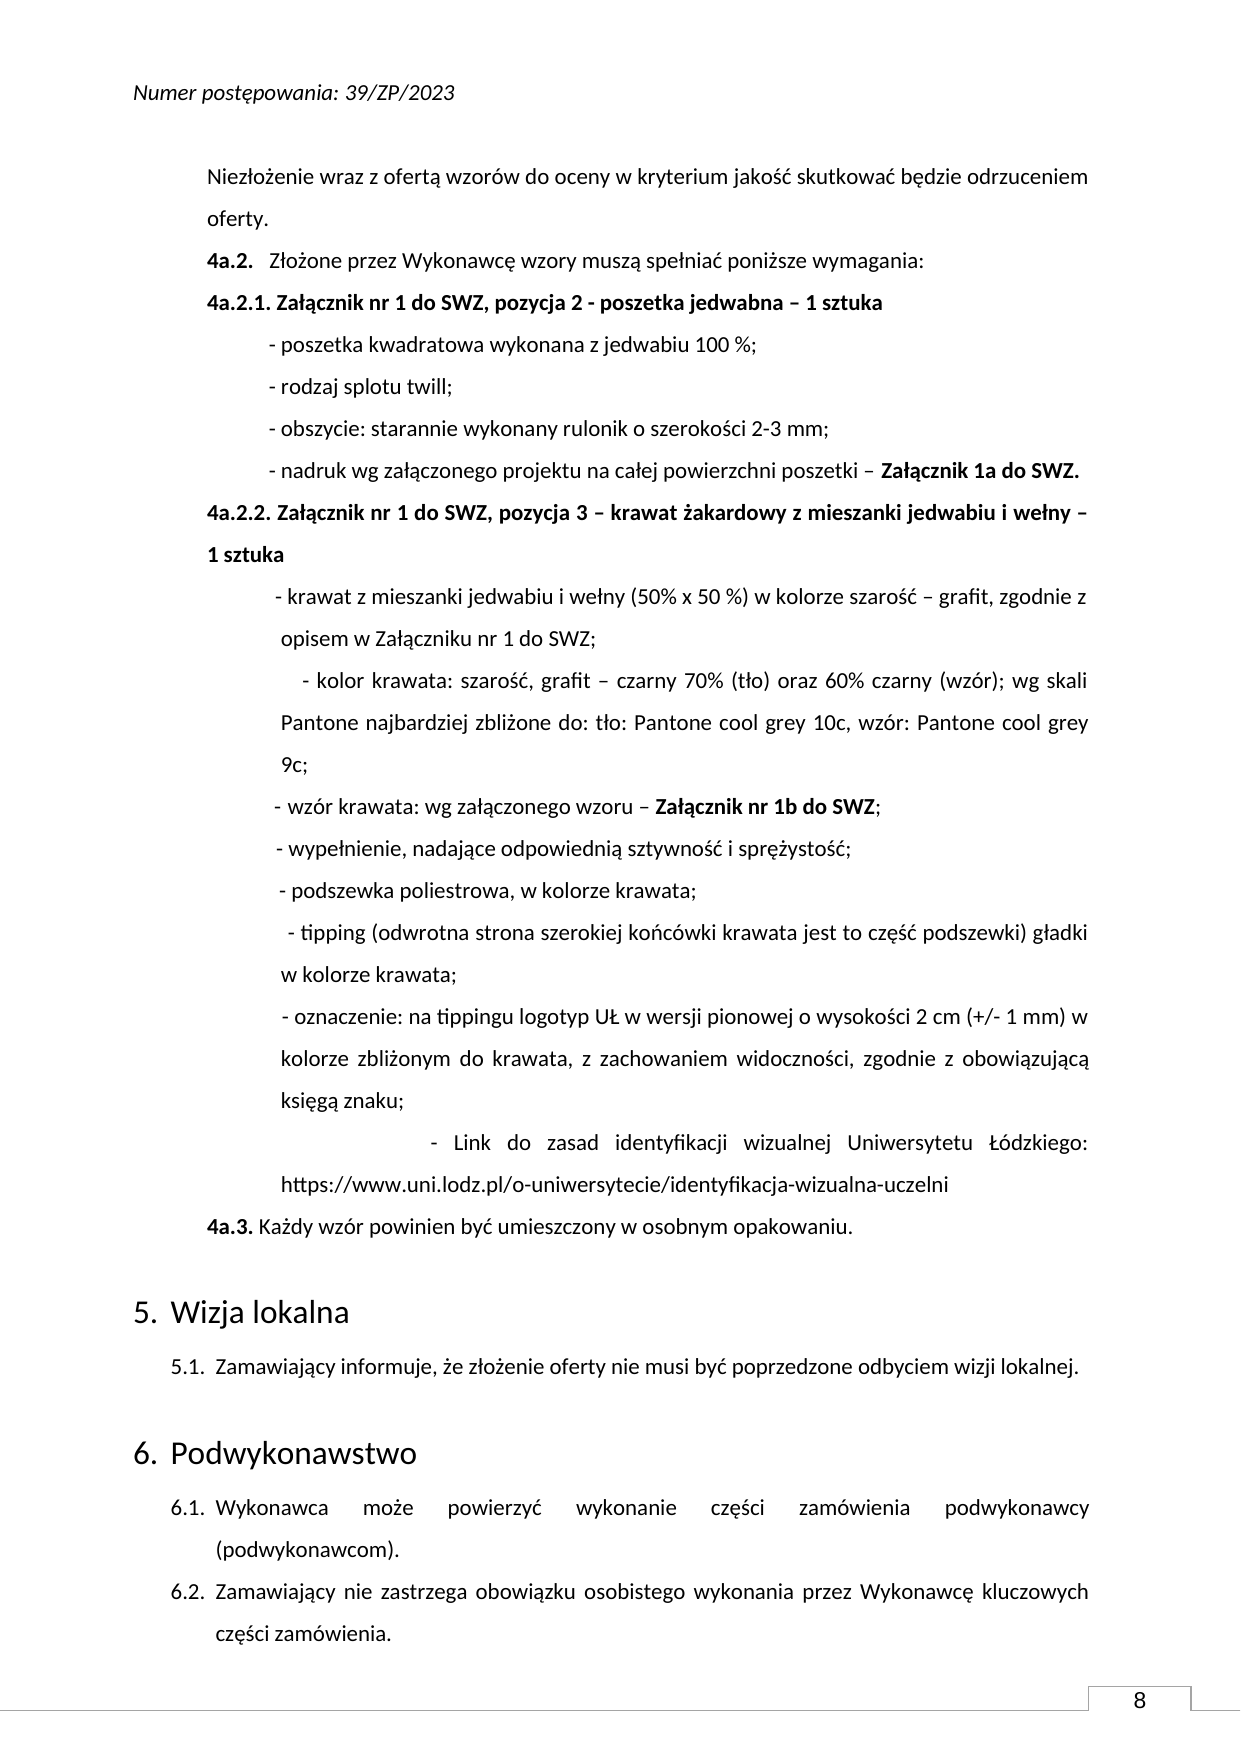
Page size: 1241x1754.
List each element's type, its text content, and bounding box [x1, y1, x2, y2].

subtitle Wizja lokalna [133, 1291, 1090, 1332]
list - tipping (odwrotna strona szerokiej końcówki krawata jest to część podszewki) gładki w kolorze krawata; [207, 918, 1090, 988]
list 4a.2. Złożone przez Wykonawcę wzory muszą spełniać poniższe wymagania: [207, 246, 1090, 274]
list - kolor krawata: szarość, grafit – czarny 70% (tło) oraz 60% czarny (wzór); wg skali Pantone najbardziej zbliżone do: tło: Pantone cool grey 10c, wzór: Pantone cool grey 9c; [207, 666, 1090, 778]
list - podszewka poliestrowa, w kolorze krawata; [207, 876, 1090, 904]
list 4a.2.1. Załącznik nr 1 do SWZ, pozycja 2 - poszetka jedwabna – 1 sztuka [207, 288, 1090, 316]
list - Link do zasad identyfikacji wizualnej Uniwersytetu Łódzkiego: https://www.uni.lodz.pl/o-uniwersytecie/identyfikacja-wizualna-uczelni [207, 1128, 1090, 1198]
list Zamawiający nie zastrzega obowiązku osobistego wykonania przez Wykonawcę kluczowych części zamówienia. [170, 1577, 1090, 1647]
list - oznaczenie: na tippingu logotyp UŁ w wersji pionowej o wysokości 2 cm (+/- 1 mm) w kolorze zbliżonym do krawata, z zachowaniem widoczności, zgodnie z obowiązującą księgą znaku; [207, 1002, 1090, 1114]
list 4a.3. Każdy wzór powinien być umieszczony w osobnym opakowaniu. [207, 1212, 1090, 1240]
list - poszetka kwadratowa wykonana z jedwabiu 100 %; [207, 330, 1090, 358]
list Niezłożenie wraz z ofertą wzorów do oceny w kryterium jakość skutkować będzie odrzuceniem oferty. [207, 162, 1090, 232]
list - rodzaj splotu twill; [207, 372, 1090, 400]
list - krawat z mieszanki jedwabiu i wełny (50% x 50 %) w kolorze szarość – grafit, zgodnie z opisem w Załączniku nr 1 do SWZ; [207, 582, 1090, 652]
list Wykonawca może powierzyć wykonanie części zamówienia podwykonawcy (podwykonawcom). [170, 1493, 1090, 1563]
subtitle Podwykonawstwo [133, 1432, 1090, 1473]
list - nadruk wg załączonego projektu na całej powierzchni poszetki – Załącznik 1a do SWZ. [207, 456, 1090, 484]
list - wzór krawata: wg załączonego wzoru – Załącznik nr 1b do SWZ; [207, 792, 1090, 820]
list - wypełnienie, nadające odpowiednią sztywność i sprężystość; [266, 834, 1090, 862]
list Zamawiający informuje, że złożenie oferty nie musi być poprzedzone odbyciem wizji lokalnej. [170, 1352, 1090, 1381]
list 4a.2.2. Załącznik nr 1 do SWZ, pozycja 3 – krawat żakardowy z mieszanki jedwabiu i wełny – 1 sztuka [207, 498, 1090, 568]
list - obszycie: starannie wykonany rulonik o szerokości 2-3 mm; [207, 414, 1090, 442]
